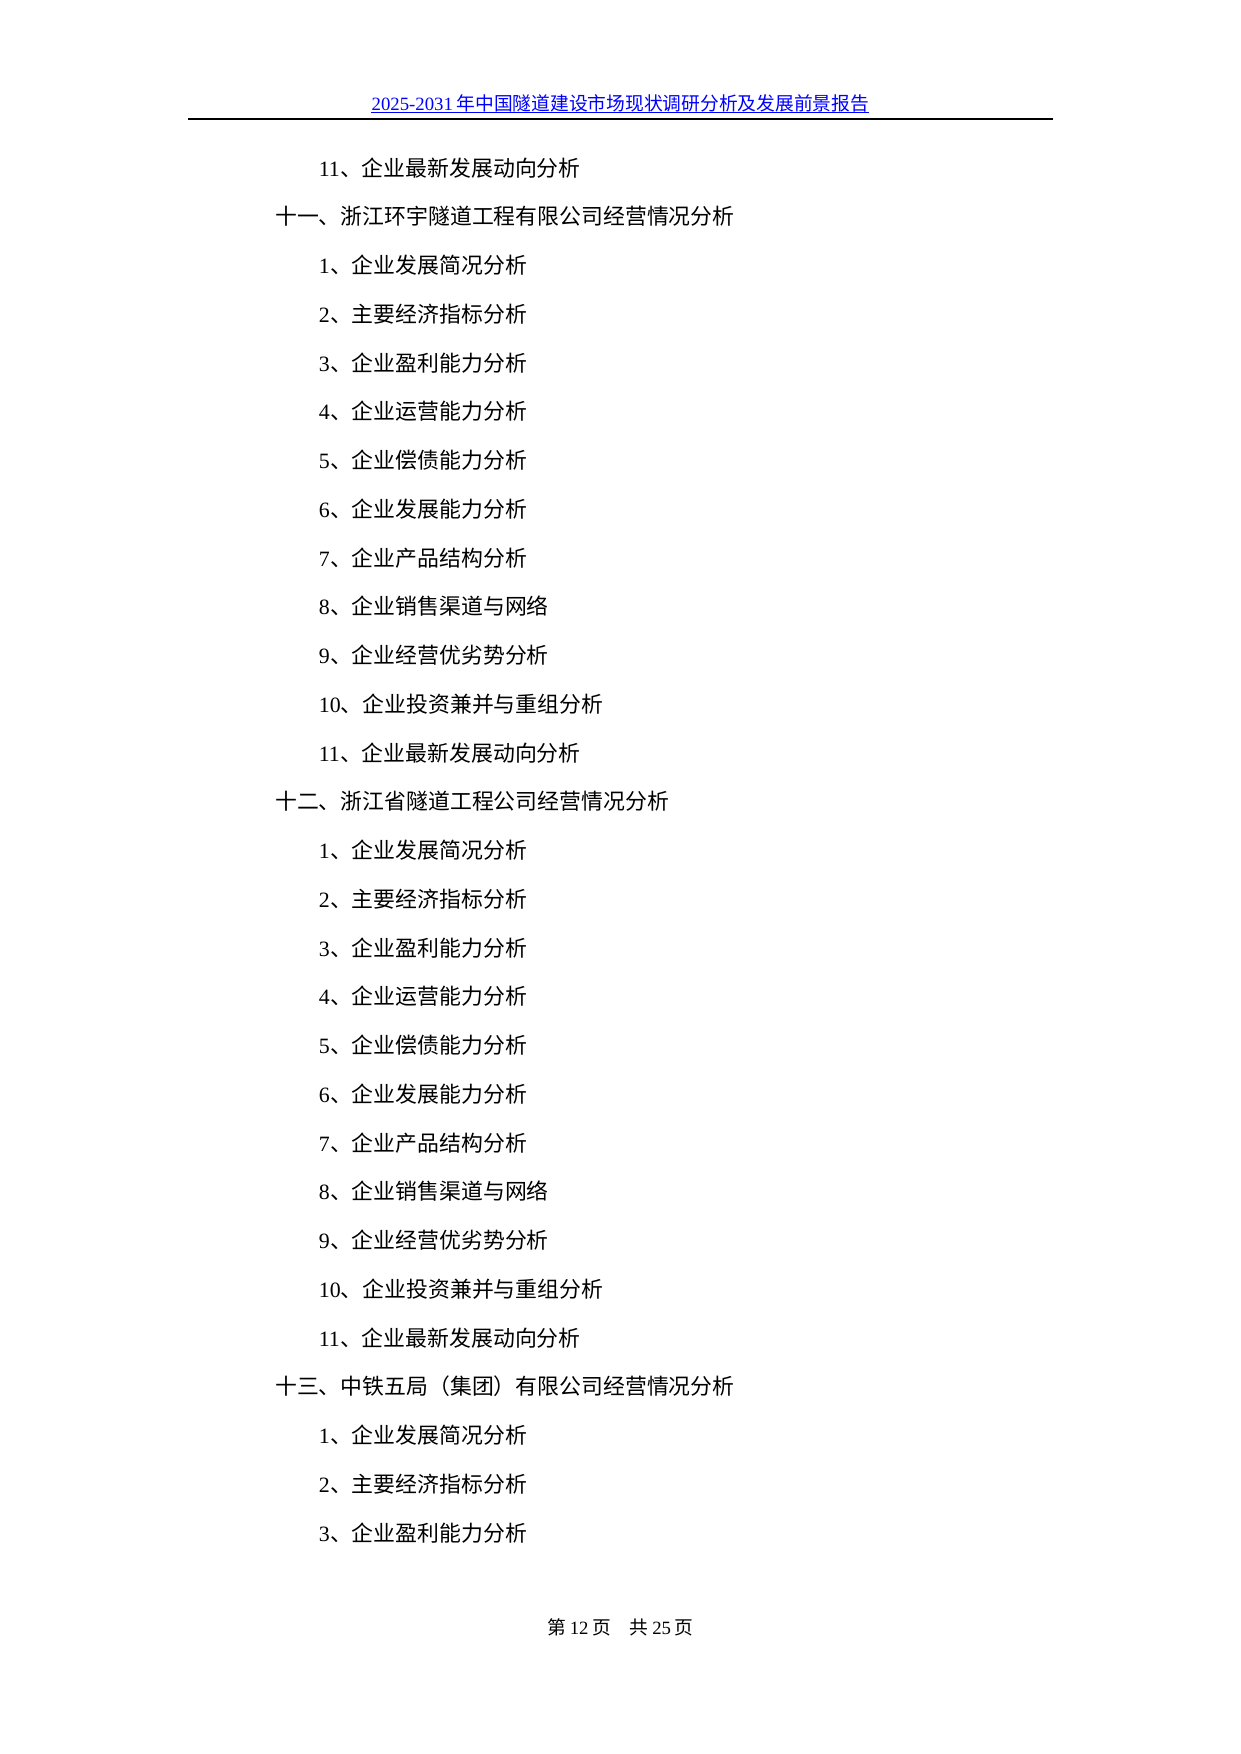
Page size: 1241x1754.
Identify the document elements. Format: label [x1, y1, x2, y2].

text [187, 150, 1053, 1548]
